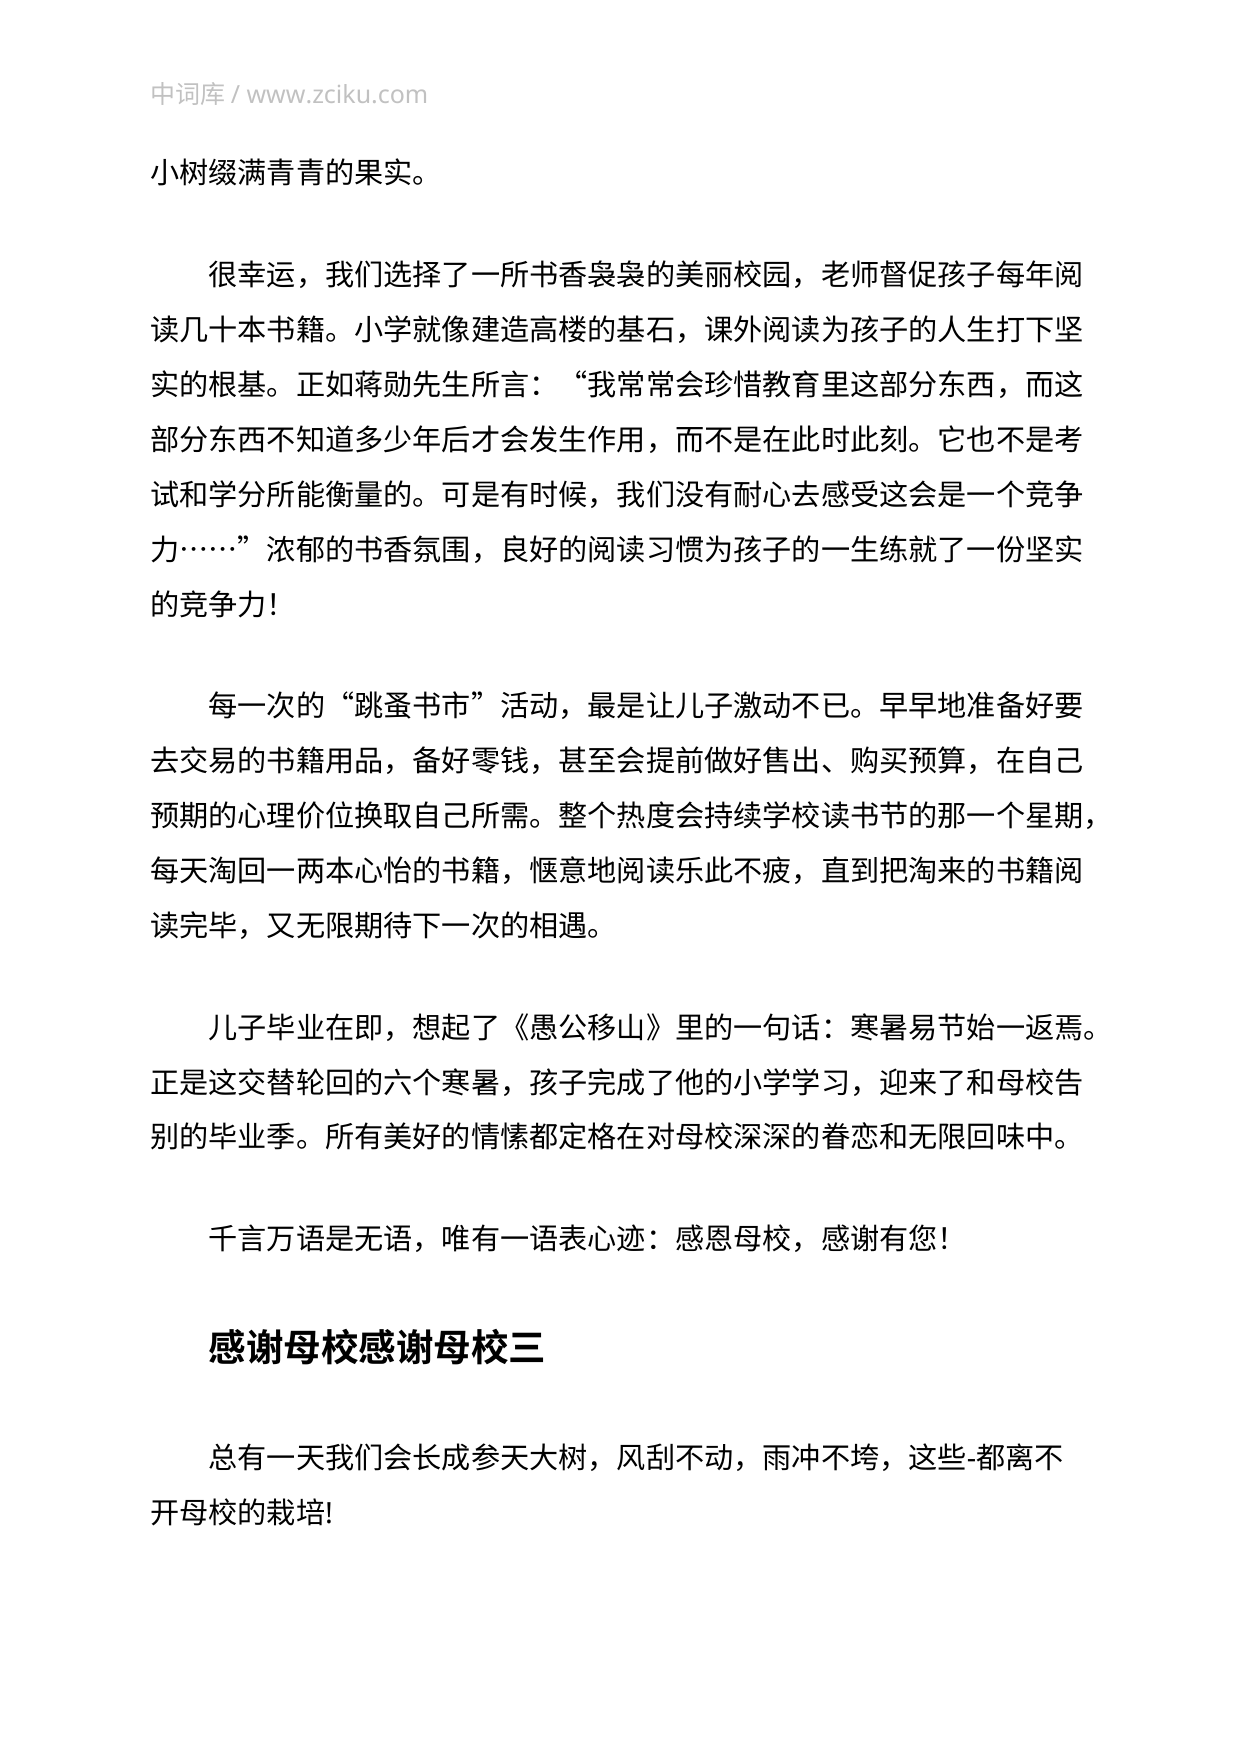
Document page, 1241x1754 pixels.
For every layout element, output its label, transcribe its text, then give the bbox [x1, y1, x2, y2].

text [150, 150, 1090, 192]
text 很幸运，我们选择了一所书香袅袅的美丽校园，老师督促孩子每年阅读几十本书籍。小学就像建造高楼的基石，课外阅读为孩子的人生打下坚实的根基。正如蒋勋先生所言：“我常常会珍惜教育里这部分东西，而这部分东西不知道多少年后才会发生作用，而不是在此时此刻。它也不是考试和学分所能衡量的。可是有时候，我们没有耐心去感受这会是一个竞争力……”浓郁的书香氛围，良好的阅读习惯为孩子的一生练就了一份坚实的竞争力！ [150, 252, 1090, 623]
text 每一次的“跳蚤书市”活动，最是让儿子激动不已。早早地准备好要去交易的书籍用品，备好零钱，甚至会提前做好售出、购买预算，在自己预期的心理价位换取自己所需。整个热度会持续学校读书节的那一个星期，每天淘回一两本心怡的书籍，惬意地阅读乐此不疲，直到把淘来的书籍阅读完毕，又无限期待下一次的相遇。 [150, 683, 1090, 945]
text 感谢母校感谢母校三 [150, 1318, 1090, 1372]
text 千言万语是无语，唯有一语表心迹：感恩母校，感谢有您！ [150, 1216, 1090, 1258]
text 儿子毕业在即，想起了《愚公移山》里的一句话：寒暑易节始一返焉。正是这交替轮回的六个寒暑，孩子完成了他的小学学习，迎来了和母校告别的毕业季。所有美好的情愫都定格在对母校深深的眷恋和无限回味中。 [150, 1004, 1090, 1156]
text 总有一天我们会长成参天大树，风刮不动，雨冲不垮，这些-都离不开母校的栽培! [150, 1435, 1090, 1532]
